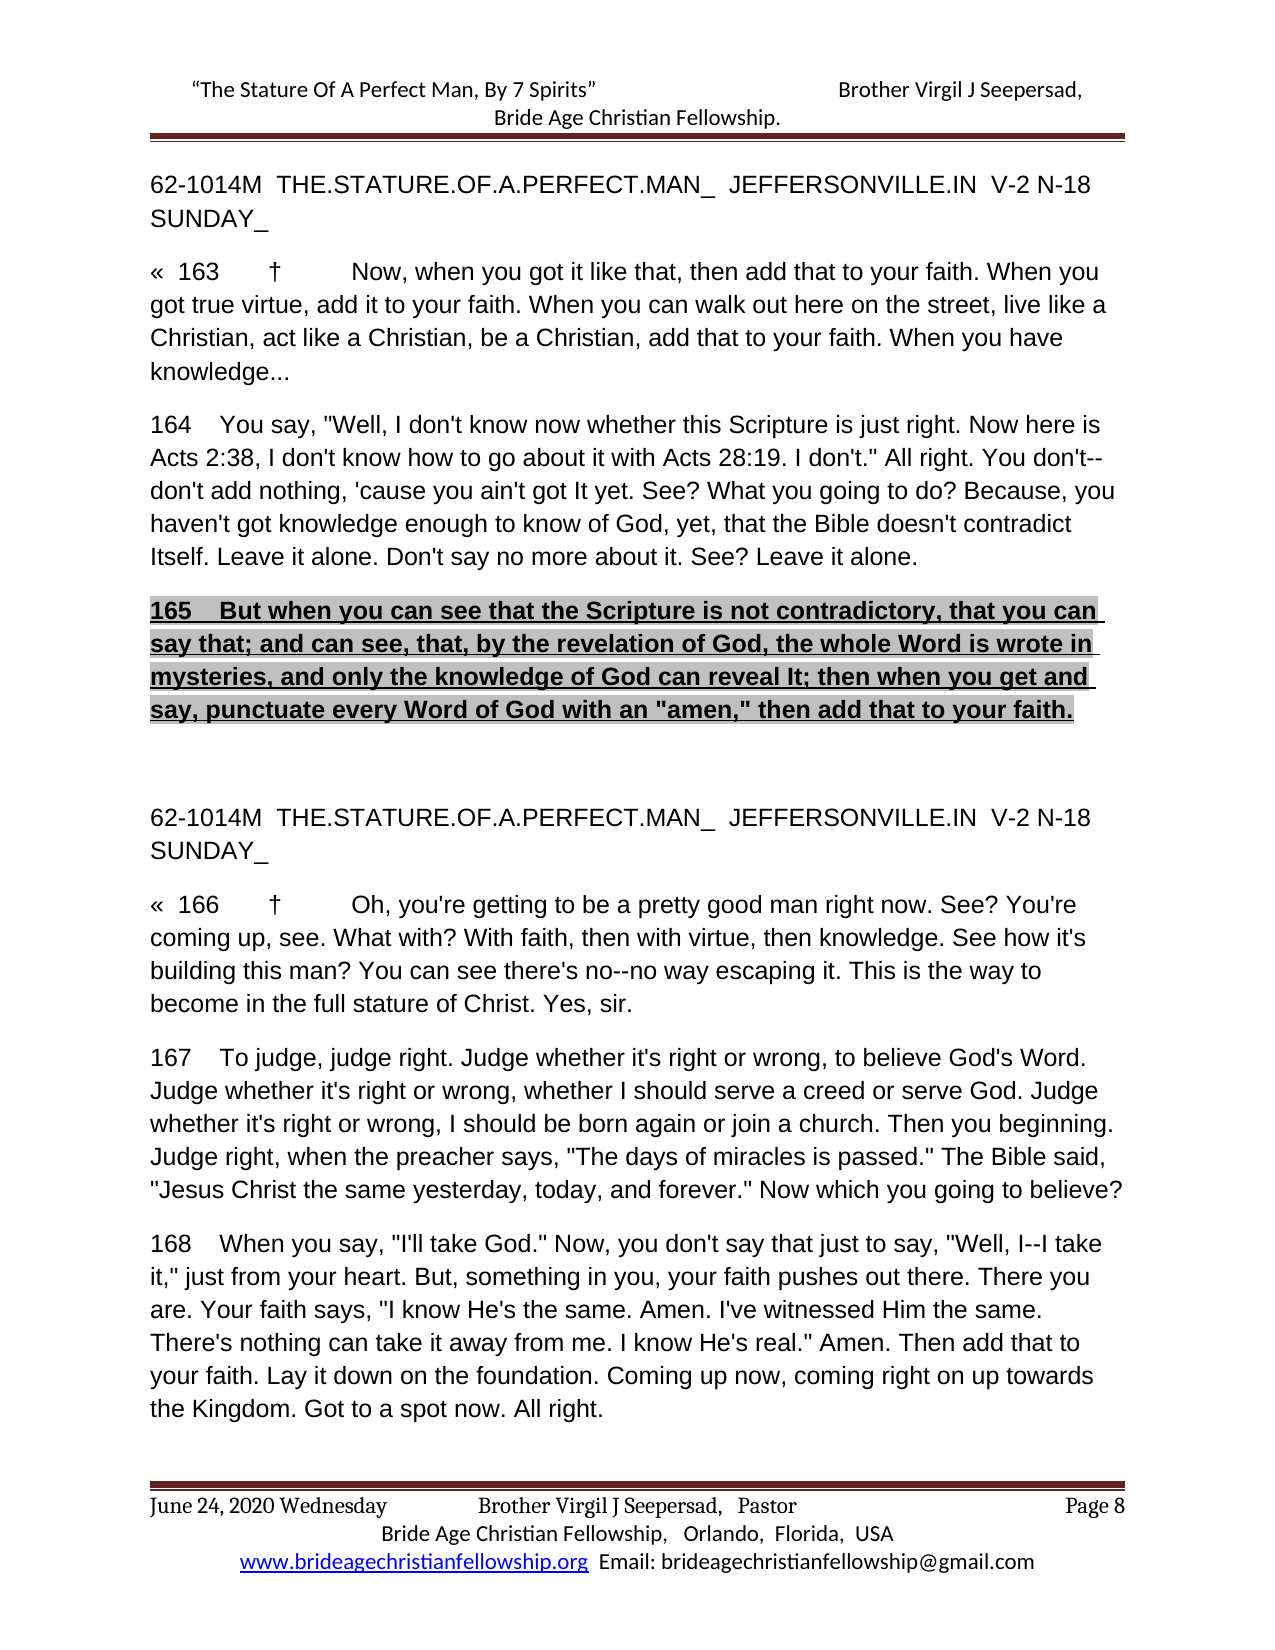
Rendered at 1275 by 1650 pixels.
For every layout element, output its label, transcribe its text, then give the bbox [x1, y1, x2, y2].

text 168 When you say, "I'll take God." Now, you don't say that just to say, "Well, I--I take it," just from your heart. But, something in you, your faith pushes out there. There you are. Your faith says, "I know He's the same. Amen. I've witnessed Him the same. There's nothing can take it away from me. I know He's real." Amen. Then add that to your faith. Lay it down on the foundation. Coming up now, coming right on up towards the Kingdom. Got to a spot now. All right. [150, 1229, 1125, 1423]
text 167 To judge, judge right. Judge whether it's right or wrong, to believe God's Word. Judge whether it's right or wrong, whether I should serve a creed or serve God. Judge whether it's right or wrong, I should be born again or join a church. Then you beginning. Judge right, when the preacher says, "The days of miracles is passed." The Bible said, "Jesus Christ the same yesterday, today, and forever." Now which you going to believe? [150, 1043, 1125, 1204]
text 165 But when you can see that the Scripture is not contradictory, that you can say that; and can see, that, by the revelation of God, the whole Word is wrote in mysteries, and only the knowledge of God can reveal It; then when you get and say, punctuate every Word of God with an "amen," then add that to your faith. [150, 596, 1125, 724]
text 62-1014M THE.STATURE.OF.A.PERFECT.MAN_ JEFFERSONVILLE.IN V-2 N-18 SUNDAY_ [150, 171, 1125, 232]
text 164 You say, "Well, I don't know now whether this Scripture is just right. Now here is Acts 2:38, I don't know how to go about it with Acts 28:19. I don't." All right. You don't--don't add nothing, 'cause you ain't got It yet. See? What you going to do? Because, you haven't got knowledge enough to know of God, yet, that the Bible doesn't contradict Itself. Leave it alone. Don't say no more about it. See? Leave it alone. [150, 410, 1125, 571]
text « 166 † Oh, you're getting to be a pretty good man right now. See? You're coming up, see. What with? With faith, then with virtue, then knowledge. See how it's building this man? You can see there's no--no way escaping it. This is the way to become in the full stature of Christ. Yes, sir. [150, 890, 1125, 1018]
text 62-1014M THE.STATURE.OF.A.PERFECT.MAN_ JEFFERSONVILLE.IN V-2 N-18 SUNDAY_ [150, 803, 1125, 865]
text « 163 † Now, when you got it like that, then add that to your faith. When you got true virtue, add it to your faith. When you can walk out here on the street, live like a Christian, act like a Christian, be a Christian, add that to your faith. When you have knowledge... [150, 257, 1125, 385]
